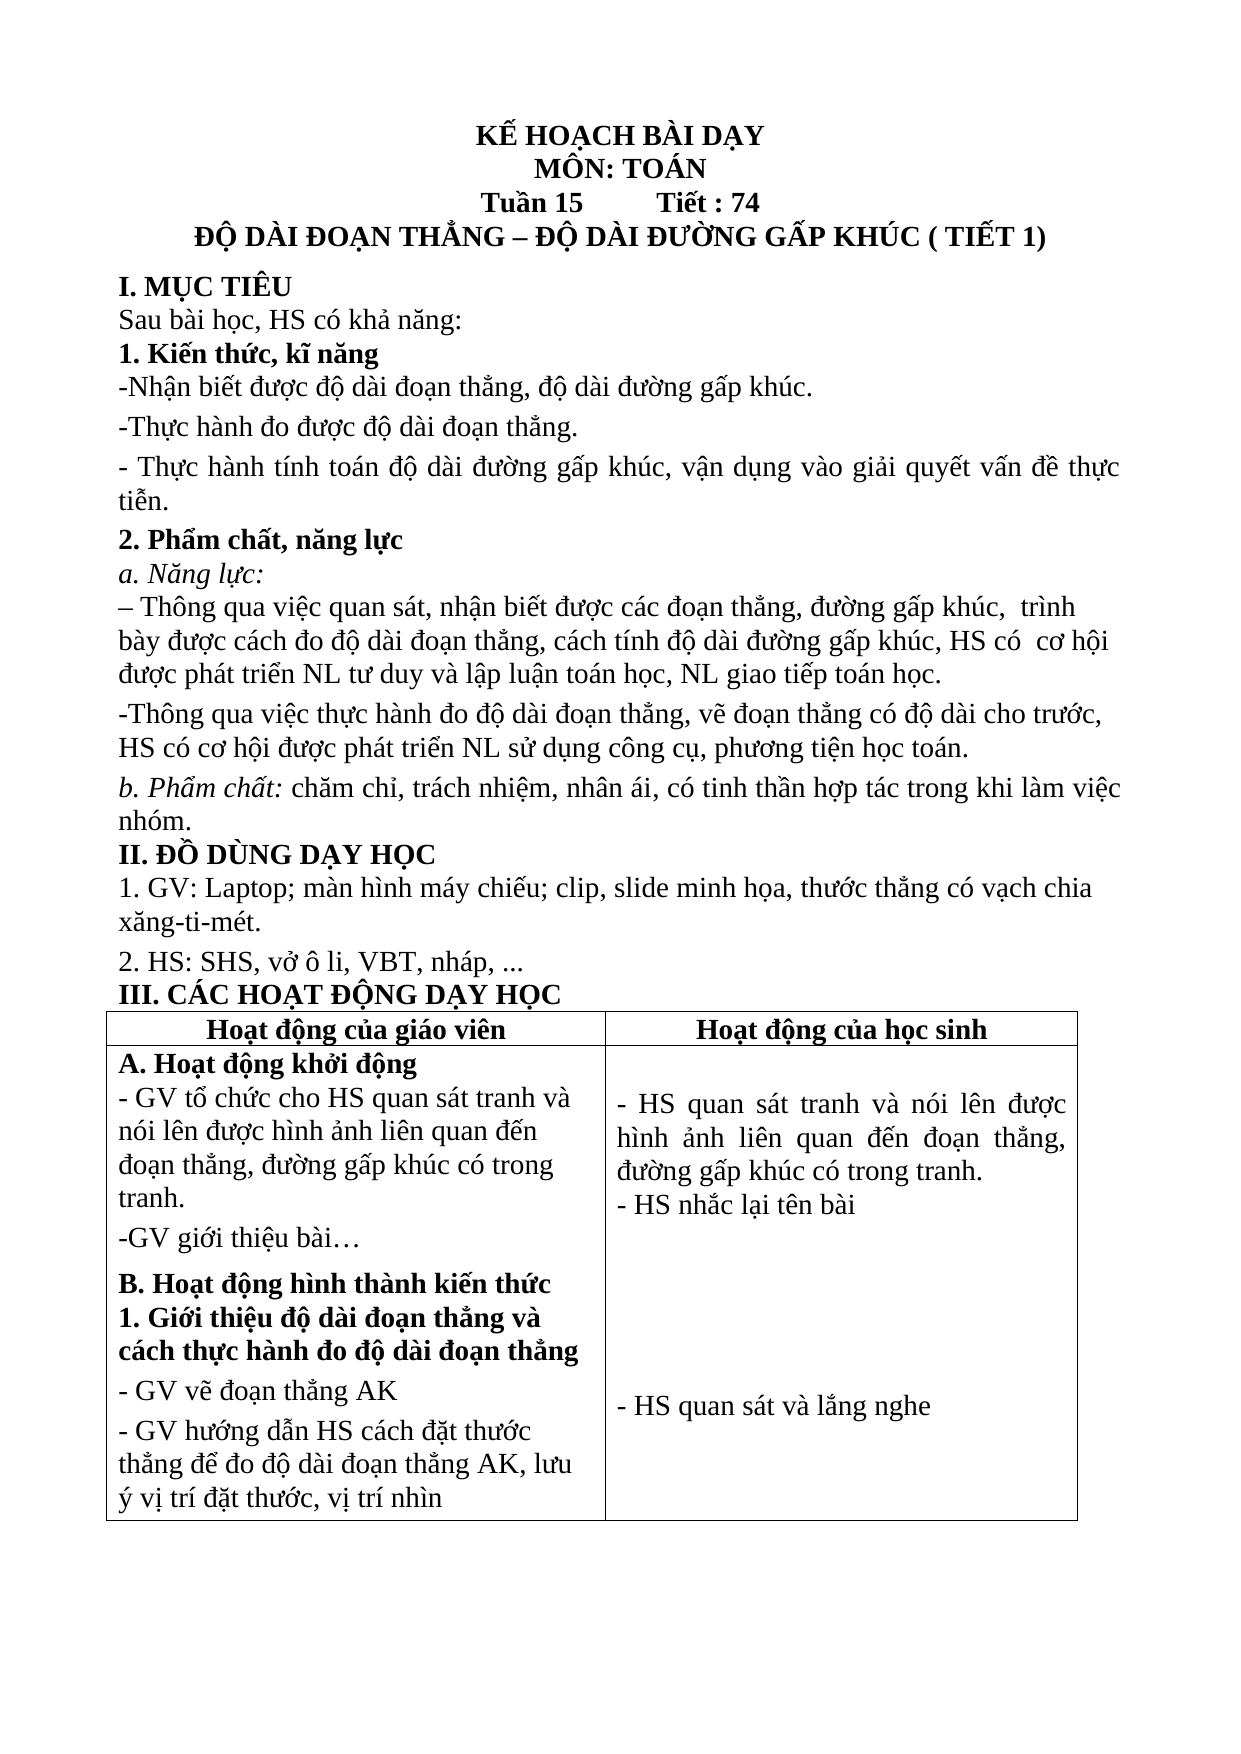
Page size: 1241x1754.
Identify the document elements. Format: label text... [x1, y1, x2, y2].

table_cell A. Hoạt động khởi động - GV tổ chức cho HS quan sát tranh và nói lên được hình ảnh liên quan đến đoạn thẳng, đường gấp khúc có trong tranh. -GV giới thiệu bài… [107, 1046, 605, 1254]
text 2. Phẩm chất, năng lực [118, 522, 1122, 556]
text b. Phẩm chất: chăm chỉ, trách nhiệm, nhân ái, có tinh thần hợp tác trong khi làm việc nhóm. [118, 770, 1122, 837]
text I. MỤC TIÊU [118, 269, 1122, 302]
text – Thông qua việc quan sát, nhận biết được các đoạn thẳng, đường gấp khúc, trình bày được cách đo độ dài đoạn thẳng, cách tính độ dài đường gấp khúc, HS có cơ hội được phát triển NL tư duy và lập luận toán học, NL giao tiếp toán học. [118, 589, 1122, 690]
table_cell - HS quan sát tranh và nói lên được hình ảnh liên quan đến đoạn thẳng, đường gấp khúc có trong tranh. - HS nhắc lại tên bài [606, 1046, 1077, 1254]
text 2. HS: SHS, vở ô li, VBT, nháp, ... [118, 944, 1122, 977]
text MÔN: TOÁN [118, 152, 1122, 185]
table_cell B. Hoạt động hình thành kiến thức 1. Giới thiệu độ dài đoạn thẳng và cách thực hành đo độ dài đoạn thẳng - GV vẽ đoạn thẳng AK - GV hướng dẫn HS cách đặt thước thẳng để đo độ dài đoạn thẳng AK, lưu ý vị trí đặt thước, vị trí nhìn [107, 1254, 605, 1520]
text Tuần 15 Tiết : 74 [118, 185, 1122, 219]
text II. ĐỒ DÙNG DẠY HỌC [118, 837, 1122, 870]
text -Thực hành đo được độ dài đoạn thẳng. [118, 409, 1122, 443]
text 1. Kiến thức, kĩ năng [118, 336, 1122, 369]
text - Thực hành tính toán độ dài đường gấp khúc, vận dụng vào giải quyết vấn đề thực tiễn. [118, 449, 1122, 516]
text III. CÁC HOẠT ĐỘNG DẠY HỌC [118, 977, 1122, 1011]
text Sau bài học, HS có khả năng: [118, 302, 1122, 336]
text ĐỘ DÀI ĐOẠN THẲNG – ĐỘ DÀI ĐƯỜNG GẤP KHÚC ( TIẾT 1) [118, 219, 1122, 252]
table_cell - HS quan sát và lắng nghe [606, 1254, 1077, 1520]
table_header Hoạt động của học sinh [606, 1012, 1077, 1045]
text KẾ HOẠCH BÀI DẠY [118, 118, 1122, 152]
text -Thông qua việc thực hành đo độ dài đoạn thẳng, vẽ đoạn thẳng có độ dài cho trước, HS có cơ hội được phát triển NL sử dụng công cụ, phương tiện học toán. [118, 696, 1122, 763]
text a. Năng lực: [118, 556, 1122, 589]
table_header Hoạt động của giáo viên [107, 1012, 605, 1045]
text 1. GV: Laptop; màn hình máy chiếu; clip, slide minh họa, thước thẳng có vạch chia xăng-ti-mét. [118, 870, 1122, 937]
text -Nhận biết được độ dài đoạn thẳng, độ dài đường gấp khúc. [118, 369, 1122, 403]
